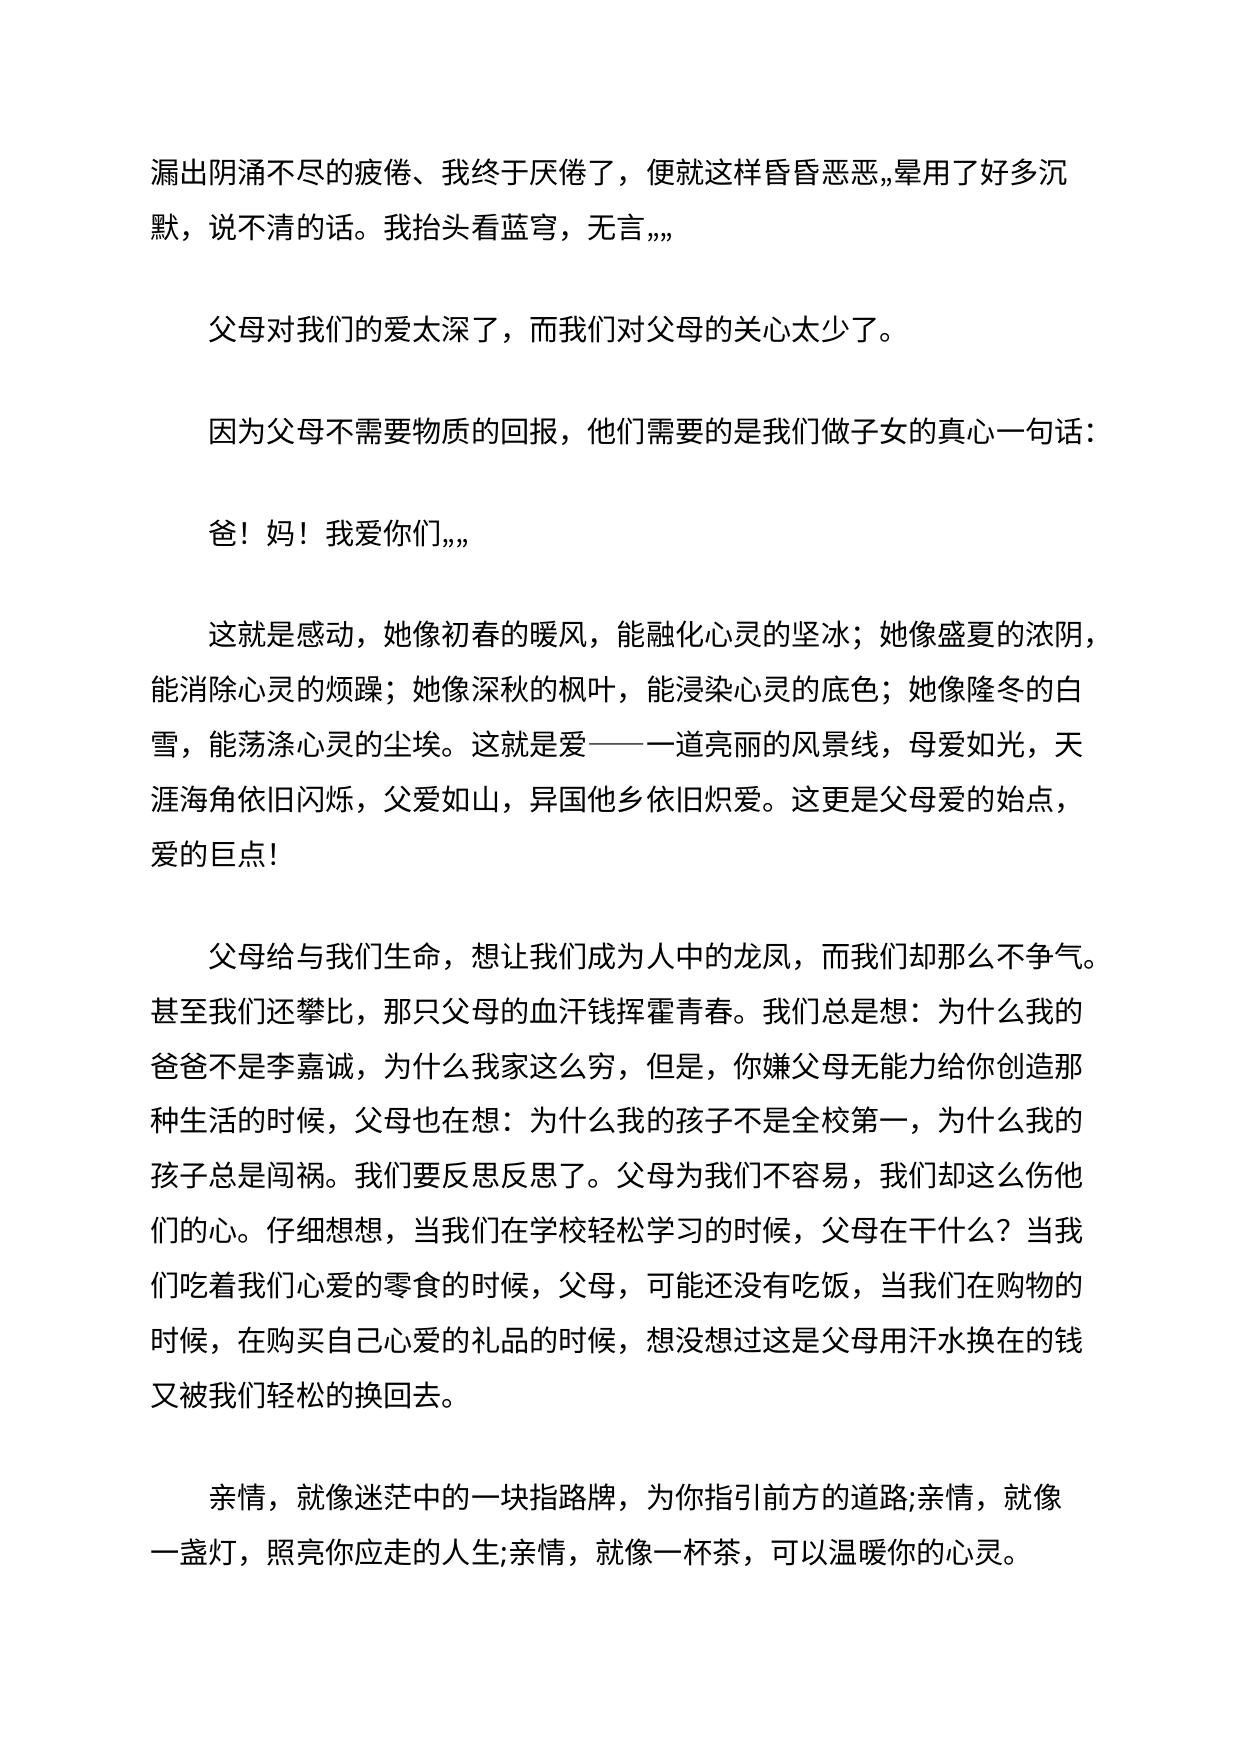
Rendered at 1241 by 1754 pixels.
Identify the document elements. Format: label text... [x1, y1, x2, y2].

text 这就是感动，她像初春的暖风，能融化心灵的坚冰；她像盛夏的浓阴，能消除心灵的烦躁；她像深秋的枫叶，能浸染心灵的底色；她像隆冬的白雪，能荡涤心灵的尘埃。这就是爱——一道亮丽的风景线，母爱如光，天涯海角依旧闪烁，父爱如山，异国他乡依旧炽爱。这更是父母爱的始点，爱的巨点！ [150, 612, 1090, 874]
text 亲情，就像迷茫中的一块指路牌，为你指引前方的道路;亲情，就像一盏灯，照亮你应走的人生;亲情，就像一杯茶，可以温暖你的心灵。 [150, 1474, 1090, 1572]
text 父母对我们的爱太深了，而我们对父母的关心太少了。 [150, 307, 1090, 349]
text 父母给与我们生命，想让我们成为人中的龙凤，而我们却那么不争气。甚至我们还攀比，那只父母的血汗钱挥霍青春。我们总是想：为什么我的爸爸不是李嘉诚，为什么我家这么穷，但是，你嫌父母无能力给你创造那种生活的时候，父母也在想：为什么我的孩子不是全校第一，为什么我的孩子总是闯祸。我们要反思反思了。父母为我们不容易，我们却这么伤他们的心。仔细想想，当我们在学校轻松学习的时候，父母在干什么？当我们吃着我们心爱的零食的时候，父母，可能还没有吃饭，当我们在购物的时候，在购买自己心爱的礼品的时候，想没想过这是父母用汗水换在的钱又被我们轻松的换回去。 [150, 933, 1090, 1415]
text 爸！妈！我爱你们„„ [150, 510, 1090, 552]
text 因为父母不需要物质的回报，他们需要的是我们做子女的真心一句话： [150, 408, 1090, 451]
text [150, 150, 1090, 247]
